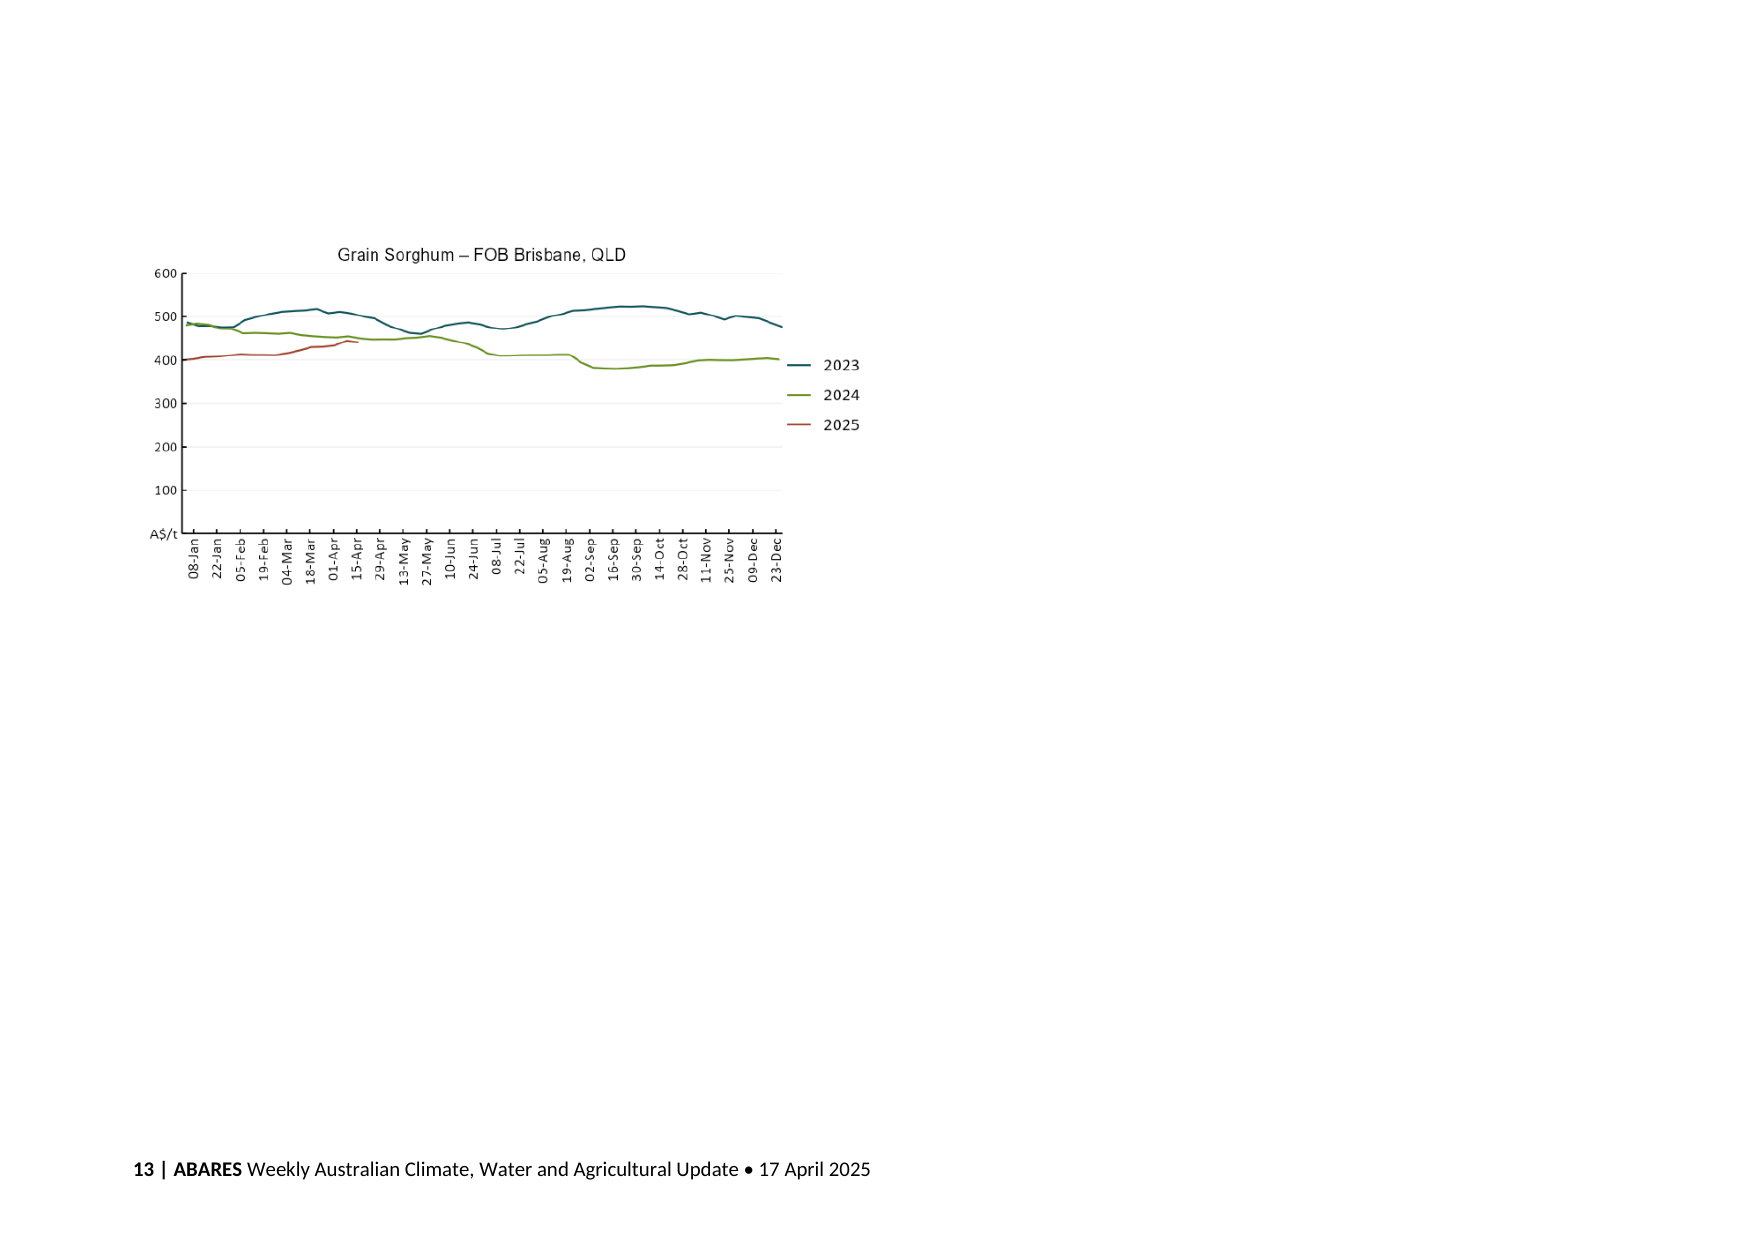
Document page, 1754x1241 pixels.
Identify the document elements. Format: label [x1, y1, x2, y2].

picture [132, 207, 1622, 1045]
